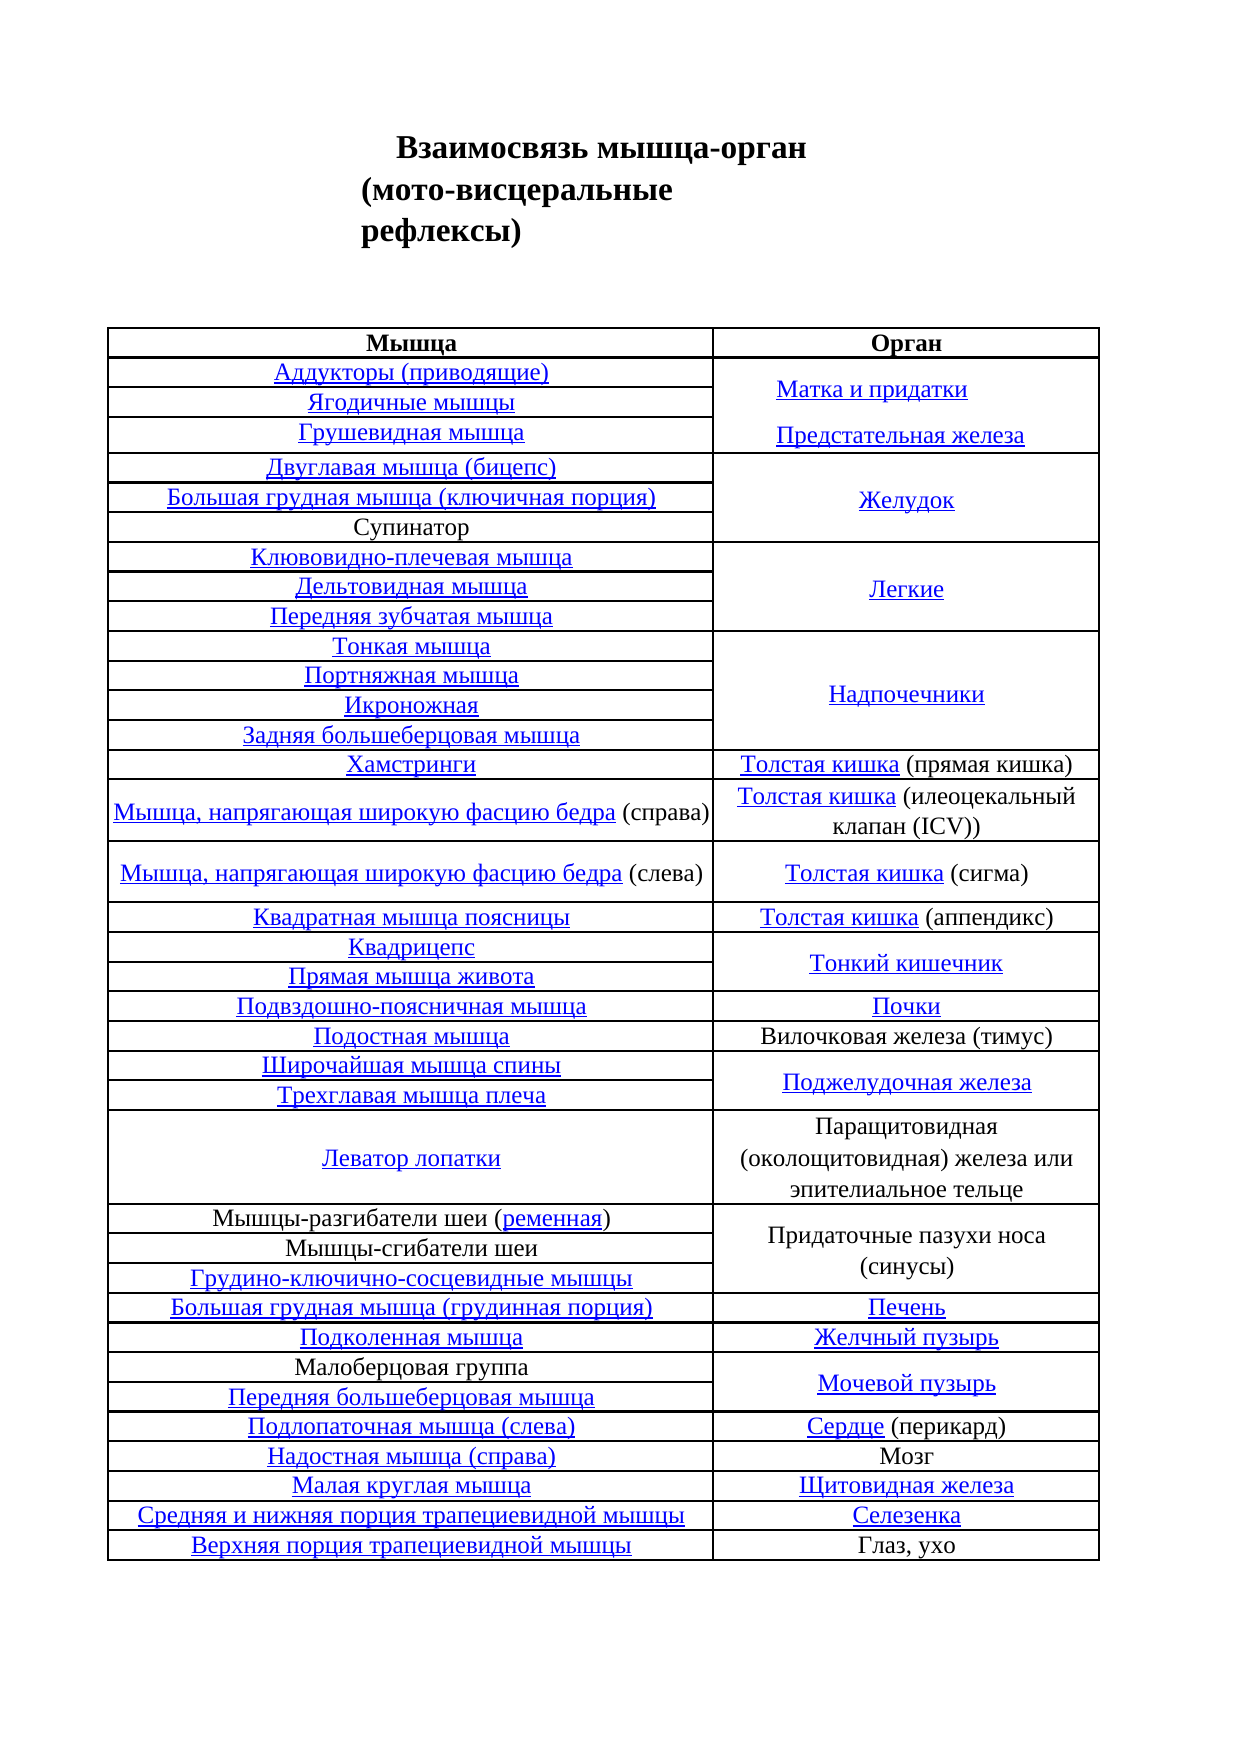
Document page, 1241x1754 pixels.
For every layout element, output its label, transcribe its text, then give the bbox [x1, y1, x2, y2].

table_cell Хамстринги [109, 751, 712, 778]
table_cell Квадратная мышца поясницы [109, 903, 712, 931]
table_cell Малая круглая мышца [109, 1472, 712, 1499]
table_cell Задняя большеберцовая мышца [109, 721, 712, 749]
table_cell Леватор лопатки [109, 1111, 712, 1203]
table_cell Грудино-ключично-сосцевидные мышцы [109, 1264, 712, 1292]
table_cell Вилочковая железа (тимус) [714, 1022, 1098, 1049]
table_cell Подлопаточная мышца (слева) [109, 1413, 712, 1440]
table_cell Сердце (перикард) [714, 1413, 1098, 1440]
table_cell Почки [714, 992, 1098, 1020]
table_cell Подколенная мышца [109, 1324, 712, 1351]
table_cell Мышца, напрягающая широкую фасцию бедра (слева) [109, 842, 712, 901]
table_cell Ягодичные мышцы [109, 388, 712, 416]
table_cell Мочевой пузырь [714, 1353, 1098, 1410]
table_cell Матка и придатки Предстательная железа [714, 359, 1098, 452]
table_cell Паращитовидная (околощитовидная) железа или эпителиальное тельце [714, 1111, 1098, 1203]
table_cell Передняя большеберцовая мышца [109, 1383, 712, 1410]
text Взаимосвязь мышца-орган (мото-висцеральные рефлексы) [361, 128, 842, 249]
table_cell Печень [714, 1294, 1098, 1321]
table_cell Широчайшая мышца спины [109, 1052, 712, 1079]
table_cell Малоберцовая группа [109, 1353, 712, 1381]
table_cell Селезенка [714, 1502, 1098, 1529]
table_cell Мозг [714, 1442, 1098, 1470]
table_cell Большая грудная мышца (ключичная порция) [109, 484, 712, 511]
table_cell Прямая мышца живота [109, 963, 712, 990]
table_cell Аддукторы (приводящие) [109, 359, 712, 386]
table_cell Мышца, напрягающая широкую фасцию бедра (справа) [109, 780, 712, 840]
table_cell Желудок [714, 454, 1098, 541]
table_cell Поджелудочная железа [714, 1052, 1098, 1109]
table_cell Супинатор [109, 513, 712, 541]
table_cell Толстая кишка (аппендикс) [714, 903, 1098, 931]
table_cell Тонкий кишечник [714, 933, 1098, 990]
table_header Орган [714, 329, 1098, 356]
table_cell Надостная мышца (справа) [109, 1442, 712, 1470]
table_cell Толстая кишка (сигма) [714, 842, 1098, 901]
table_cell Подостная мышца [109, 1022, 712, 1049]
table_cell Дельтовидная мышца [109, 573, 712, 600]
table_cell Двуглавая мышца (бицепс) [109, 454, 712, 481]
table_cell Верхняя порция трапециевидной мышцы [109, 1531, 712, 1559]
table_cell Грушевидная мышца [109, 418, 712, 452]
table_cell Мышцы-разгибатели шеи (ременная) [109, 1205, 712, 1232]
table_cell Желчный пузырь [714, 1324, 1098, 1351]
table_cell Тонкая мышца [109, 632, 712, 659]
table_cell Надпочечники [714, 632, 1098, 749]
table_cell Передняя зубчатая мышца [109, 602, 712, 630]
table_cell Квадрицепс [109, 933, 712, 961]
table_cell Портняжная мышца [109, 662, 712, 689]
table_cell Подвздошно-поясничная мышца [109, 992, 712, 1020]
table_cell Легкие [714, 543, 1098, 630]
table_cell Большая грудная мышца (грудинная порция) [109, 1294, 712, 1321]
table_cell Средняя и нижняя порция трапециевидной мышцы [109, 1502, 712, 1529]
table_cell Глаз, ухо [714, 1531, 1098, 1559]
table_header Мышца [109, 329, 712, 356]
table_cell Щитовидная железа [714, 1472, 1098, 1499]
table_cell Толстая кишка (прямая кишка) [714, 751, 1098, 778]
table_cell Толстая кишка (илеоцекальный клапан (ICV)) [714, 780, 1098, 840]
table_cell Клювовидно-плечевая мышца [109, 543, 712, 570]
table_cell Придаточные пазухи носа (синусы) [714, 1205, 1098, 1292]
table_cell Мышцы-сгибатели шеи [109, 1234, 712, 1262]
table_cell Икроножная [109, 691, 712, 719]
table_cell Трехглавая мышца плеча [109, 1081, 712, 1109]
